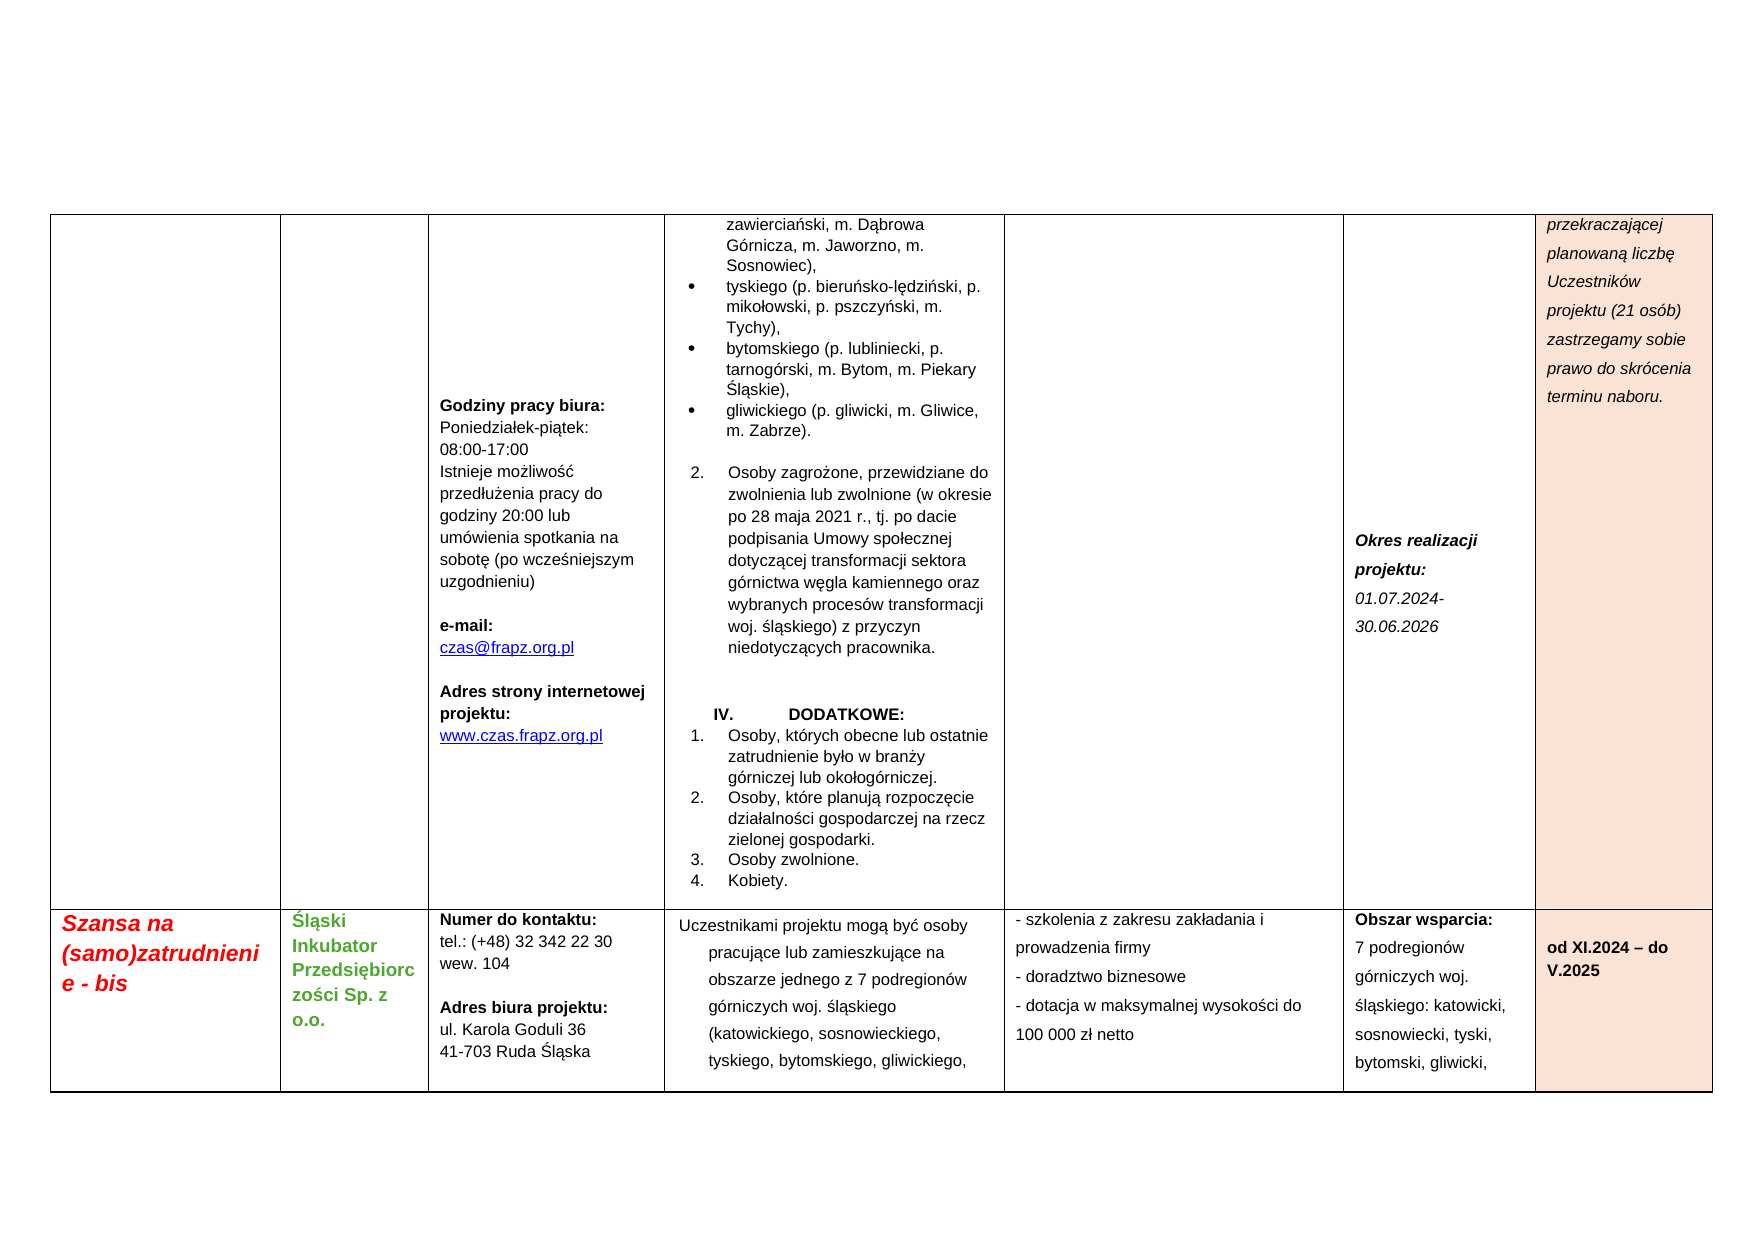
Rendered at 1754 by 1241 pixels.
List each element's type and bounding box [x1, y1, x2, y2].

table_cell [281, 215, 428, 908]
table_cell [281, 910, 428, 1091]
table_cell [1005, 215, 1343, 908]
table_cell [665, 910, 1004, 1091]
table_cell [1536, 215, 1712, 908]
table_cell [51, 910, 280, 1091]
table_cell [51, 215, 280, 908]
table_cell [665, 215, 1004, 908]
table_cell [1344, 215, 1535, 908]
table_cell [429, 215, 664, 908]
table_cell [429, 910, 664, 1091]
table_cell [1005, 910, 1343, 1091]
table_cell [1536, 910, 1712, 1091]
table_cell [1344, 910, 1535, 1091]
